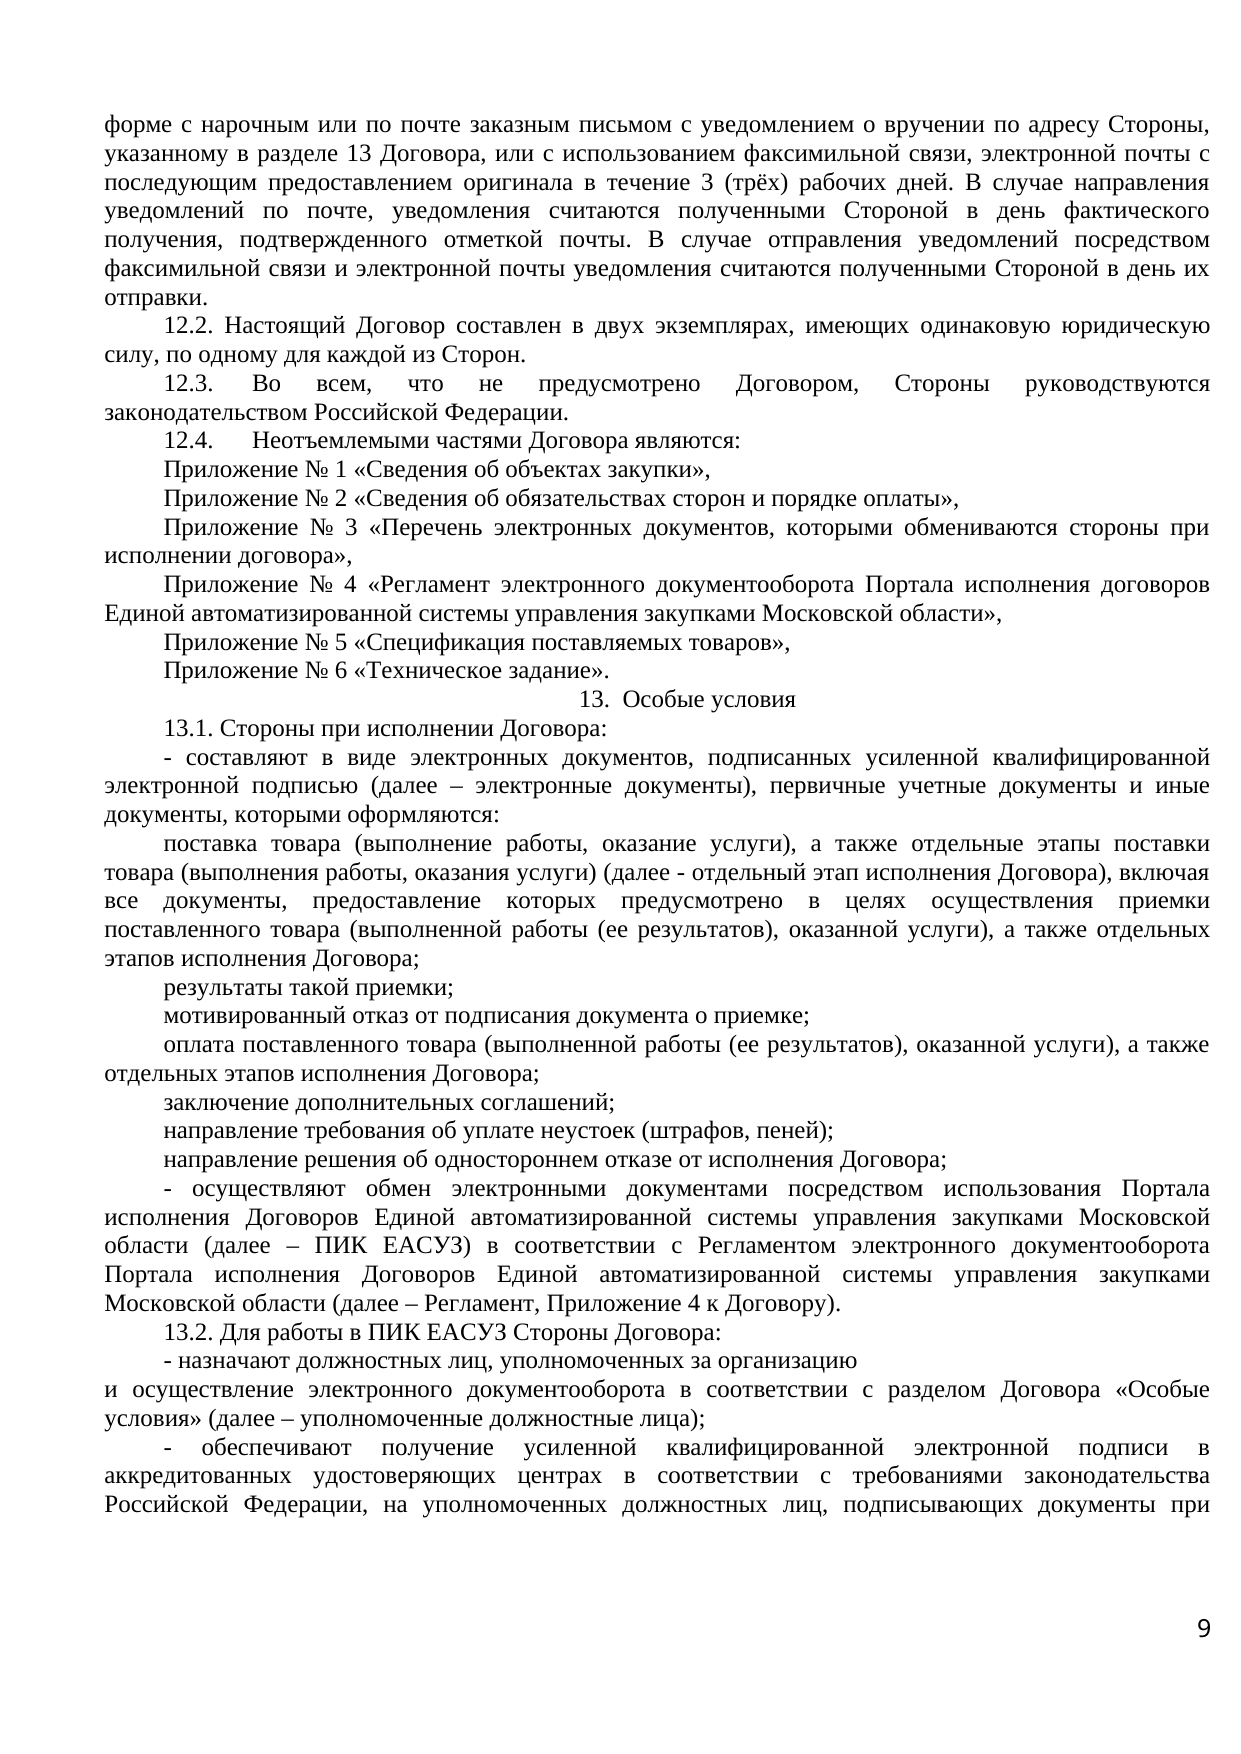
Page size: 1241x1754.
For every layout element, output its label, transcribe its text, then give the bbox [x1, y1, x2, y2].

text 13. Особые условия [104, 684, 1211, 713]
text Приложение № 4 «Регламент электронного документооборота Портала исполнения договоров Единой автоматизированной системы управления закупками Московской области», [104, 569, 1211, 627]
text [104, 109, 1211, 310]
text - составляют в виде электронных документов, подписанных усиленной квалифицированной электронной подписью (далее – электронные документы), первичные учетные документы и иные документы, которыми оформляются: [104, 742, 1211, 828]
text Приложение № 6 «Техническое задание». [104, 655, 1211, 684]
text 12.2. Настоящий Договор составлен в двух экземплярах, имеющих одинаковую юридическую силу, по одному для каждой из Сторон. [104, 310, 1211, 368]
text 13.2. Для работы в ПИК ЕАСУЗ Стороны Договора: [104, 1317, 1211, 1345]
text 12.3. Во всем, что не предусмотрено Договором, Стороны руководствуются законодательством Российской Федерации. [104, 368, 1211, 425]
text - осуществляют обмен электронными документами посредством использования Портала исполнения Договоров Единой автоматизированной системы управления закупками Московской области (далее – ПИК ЕАСУЗ) в соответствии с Регламентом электронного документооборота Портала исполнения Договоров Единой автоматизированной системы управления закупками Московской области (далее – Регламент, Приложение 4 к Договору). [104, 1173, 1211, 1317]
text Приложение № 2 «Сведения об обязательствах сторон и порядке оплаты», [104, 483, 1211, 512]
text Приложение № 3 «Перечень электронных документов, которыми обмениваются стороны при исполнении договора», [104, 512, 1211, 569]
text - назначают должностных лиц, уполномоченных за организацию и осуществление электронного документооборота в соответствии с разделом Договора «Особые условия» (далее – уполномоченные должностные лица); [104, 1345, 1211, 1432]
text заключение дополнительных соглашений; [104, 1087, 1211, 1115]
text направление требования об уплате неустоек (штрафов, пеней); [104, 1115, 1211, 1144]
text результаты такой приемки; [104, 972, 1211, 1000]
text мотивированный отказ от подписания документа о приемке; [104, 1000, 1211, 1029]
text 12.4. Неотъемлемыми частями Договора являются: [104, 425, 1211, 454]
text оплата поставленного товара (выполненной работы (ее результатов), оказанной услуги), а также отдельных этапов исполнения Договора; [104, 1029, 1211, 1087]
text Приложение № 1 «Сведения об объектах закупки», [104, 454, 1211, 483]
text поставка товара (выполнение работы, оказание услуги), а также отдельные этапы поставки товара (выполнения работы, оказания услуги) (далее - отдельный этап исполнения Договора), включая все документы, предоставление которых предусмотрено в целях осуществления приемки поставленного товара (выполненной работы (ее результатов), оказанной услуги), а также отдельных этапов исполнения Договора; [104, 828, 1211, 972]
text Приложение № 5 «Спецификация поставляемых товаров», [104, 627, 1211, 655]
text 13.1. Стороны при исполнении Договора: [104, 713, 1211, 742]
text направление решения об одностороннем отказе от исполнения Договора; [104, 1144, 1211, 1173]
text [104, 1432, 1211, 1518]
